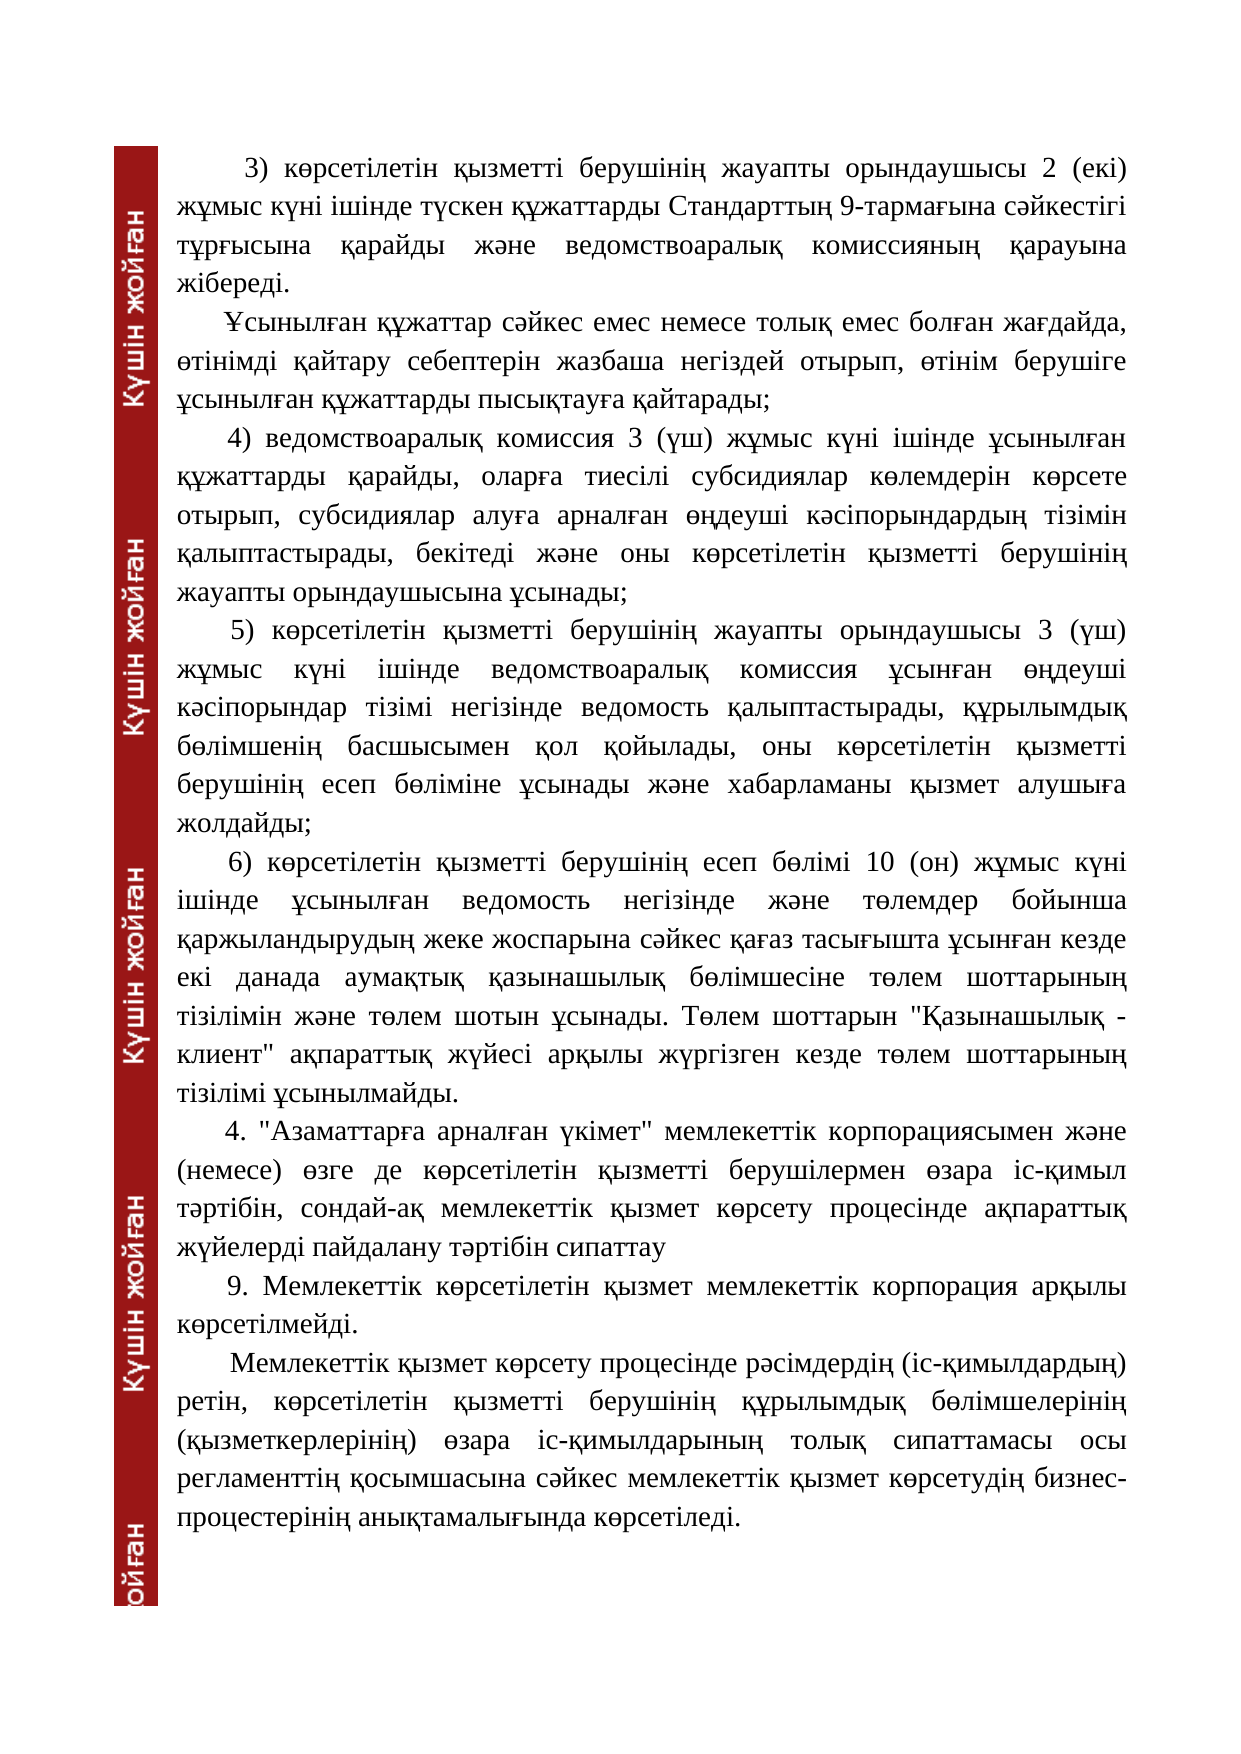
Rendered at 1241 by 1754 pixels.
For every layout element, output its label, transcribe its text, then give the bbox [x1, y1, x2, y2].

picture [114, 299, 158, 304]
picture [114, 415, 158, 420]
picture [114, 1340, 158, 1345]
text 3) көрсетілетін қызметті берушінің жауапты орындаушысы 2 (екі) жұмыс күні ішінде түскен құжаттарды Стандарттың 9-тармағына сәйкестігі тұрғысына қарайды және ведомствоаралық комиссияның қарауына жібереді. [112, 150, 1128, 299]
text 5) көрсетілетін қызметті берушінің жауапты орындаушысы 3 (үш) жұмыс күні ішінде ведомствоаралық комиссия ұсынған өңдеуші кәсіпорындар тізімі негізінде ведомость қалыптастырады, құрылымдық бөлімшенің басшысымен қол қойылады, оны көрсетілетін қызметті берушінің есеп бөліміне ұсынады және хабарламаны қызмет алушыға жолдайды; [112, 612, 1128, 839]
picture [114, 1263, 158, 1268]
text Ұсынылған құжаттар сәйкес емес немесе толық емес болған жағдайда, өтінімді қайтару себептерін жазбаша негіздей отырып, өтінім берушіге ұсынылған құжаттарды пысықтауға қайтарады; [112, 304, 1128, 415]
text 4) ведомствоаралық комиссия 3 (үш) жұмыс күні ішінде ұсынылған құжаттарды қарайды, оларға тиесілі субсидиялар көлемдерін көрсете отырып, субсидиялар алуға арналған өңдеуші кәсіпорындардың тізімін қалыптастырады, бекітеді және оны көрсетілетін қызметті берушінің жауапты орындаушысына ұсынады; [112, 420, 1128, 607]
picture [114, 839, 158, 844]
picture [114, 607, 158, 612]
picture [114, 1532, 158, 1606]
picture [114, 146, 158, 150]
picture [114, 1108, 158, 1113]
text Мемлекеттік қызмет көрсету процесінде рәсімдердің (іс-қимылдардың) ретін, көрсетілетін қызметті берушінің құрылымдық бөлімшелерінің (қызметкерлерінің) өзара іс-қимылдарының толық сипаттамасы осы регламенттің қосымшасына сәйкес мемлекеттік қызмет көрсетудің бизнес-процестерінің анықтамалығында көрсетіледі. [112, 1345, 1128, 1532]
text 6) көрсетілетін қызметті берушінің есеп бөлімі 10 (он) жұмыс күні ішінде ұсынылған ведомость негізінде және төлемдер бойынша қаржыландырудың жеке жоспарына сәйкес қағаз тасығышта ұсынған кезде екі данада аумақтық қазынашылық бөлімшесіне төлем шоттарының тізілімін және төлем шотын ұсынады. Төлем шоттарын "Қазынашылық - клиент" ақпараттық жүйесі арқылы жүргізген кезде төлем шоттарының тізілімі ұсынылмайды. [112, 844, 1128, 1108]
text 9. Мемлекеттік көрсетілетін қызмет мемлекеттік корпорация арқылы көрсетілмейді. [112, 1268, 1128, 1340]
text 4. "Азаматтарға арналған үкімет" мемлекеттік корпорациясымен және (немесе) өзге де көрсетілетін қызметті берушілермен өзара іс-қимыл тәртібін, сондай-ақ мемлекеттік қызмет көрсету процесінде ақпараттық жүйелерді пайдалану тәртібін сипаттау [112, 1113, 1128, 1263]
